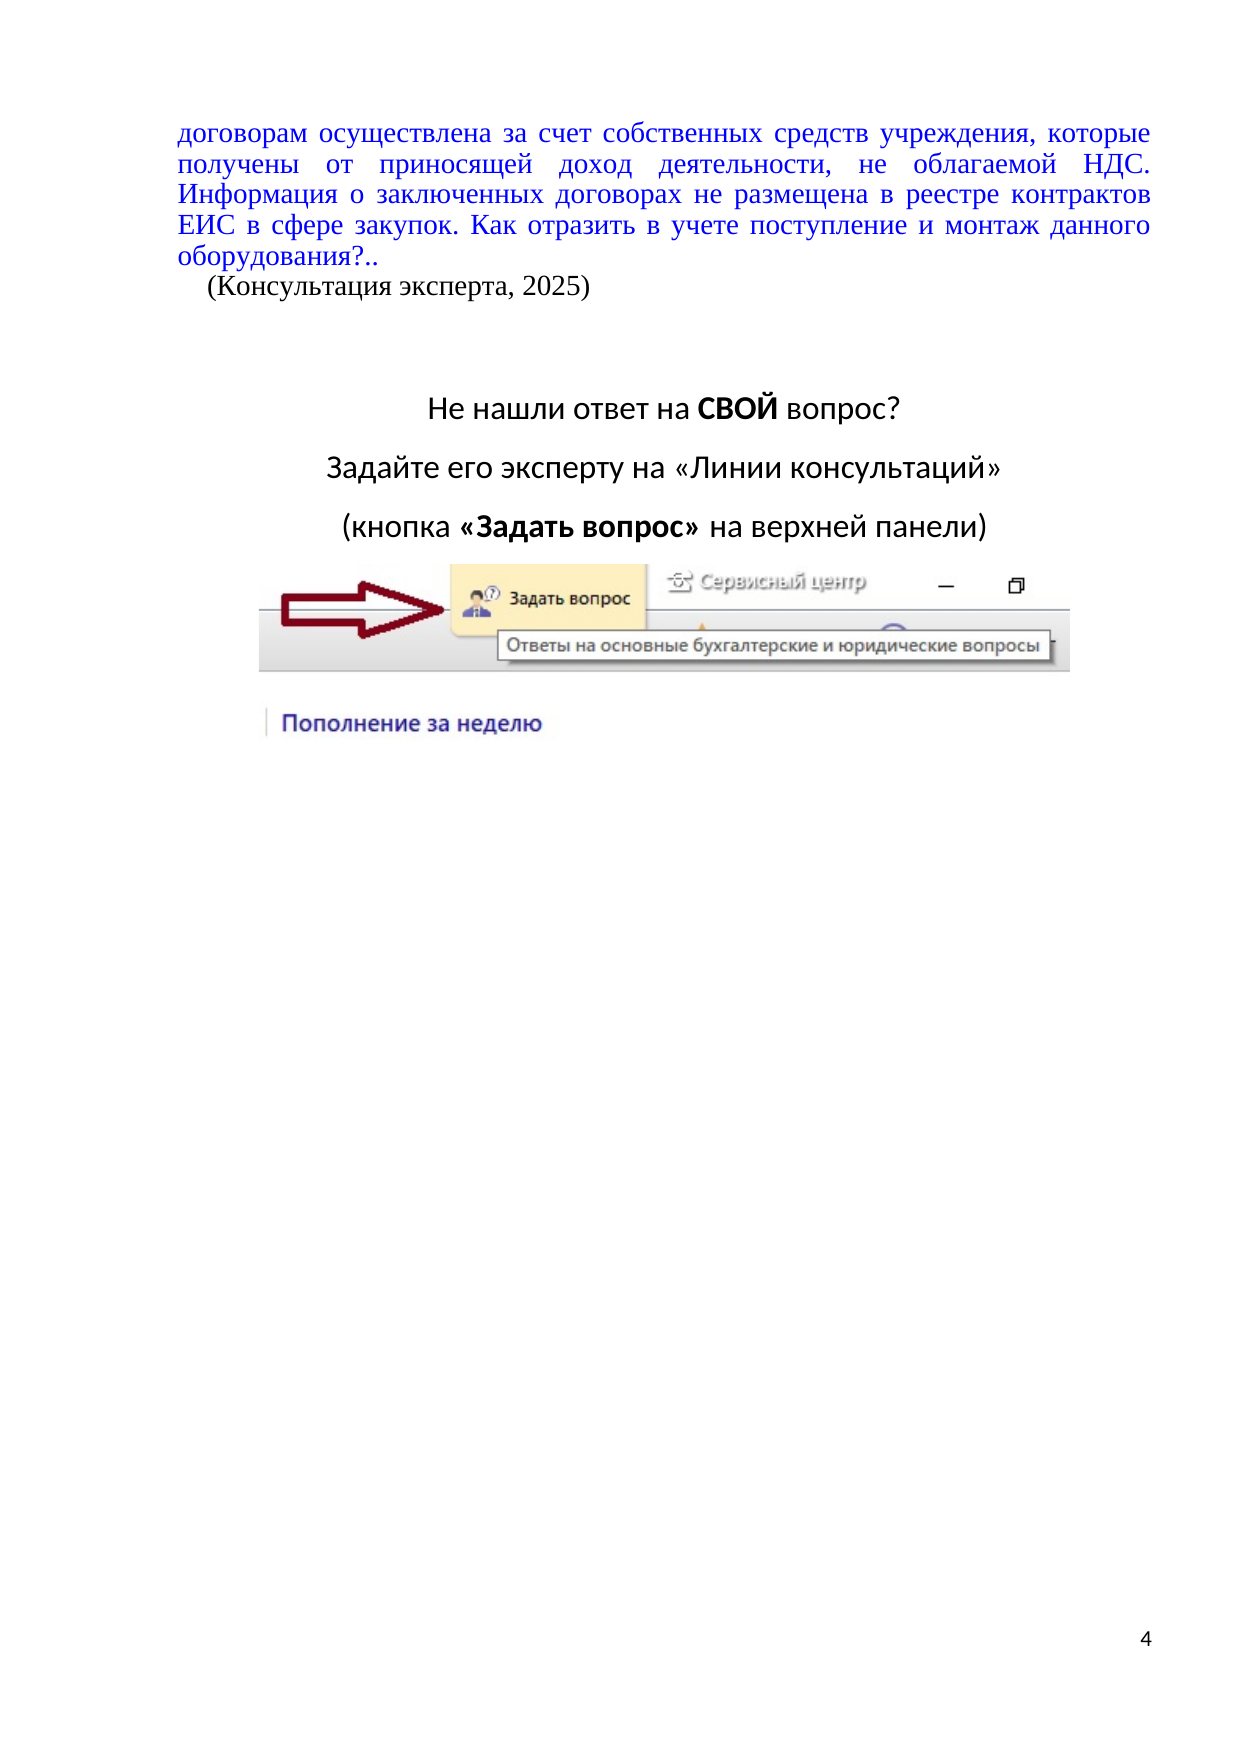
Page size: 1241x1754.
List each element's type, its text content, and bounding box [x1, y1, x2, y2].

text (кнопка «Задать вопрос» на верхней панели) [177, 505, 1152, 546]
picture [258, 564, 1070, 799]
text Не нашли ответ на СВОЙ вопрос? [177, 387, 1152, 427]
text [177, 118, 1152, 271]
text (Консультация эксперта, 2025) [177, 271, 1152, 302]
text Задайте его эксперту на «Линии консультаций» [177, 446, 1152, 487]
